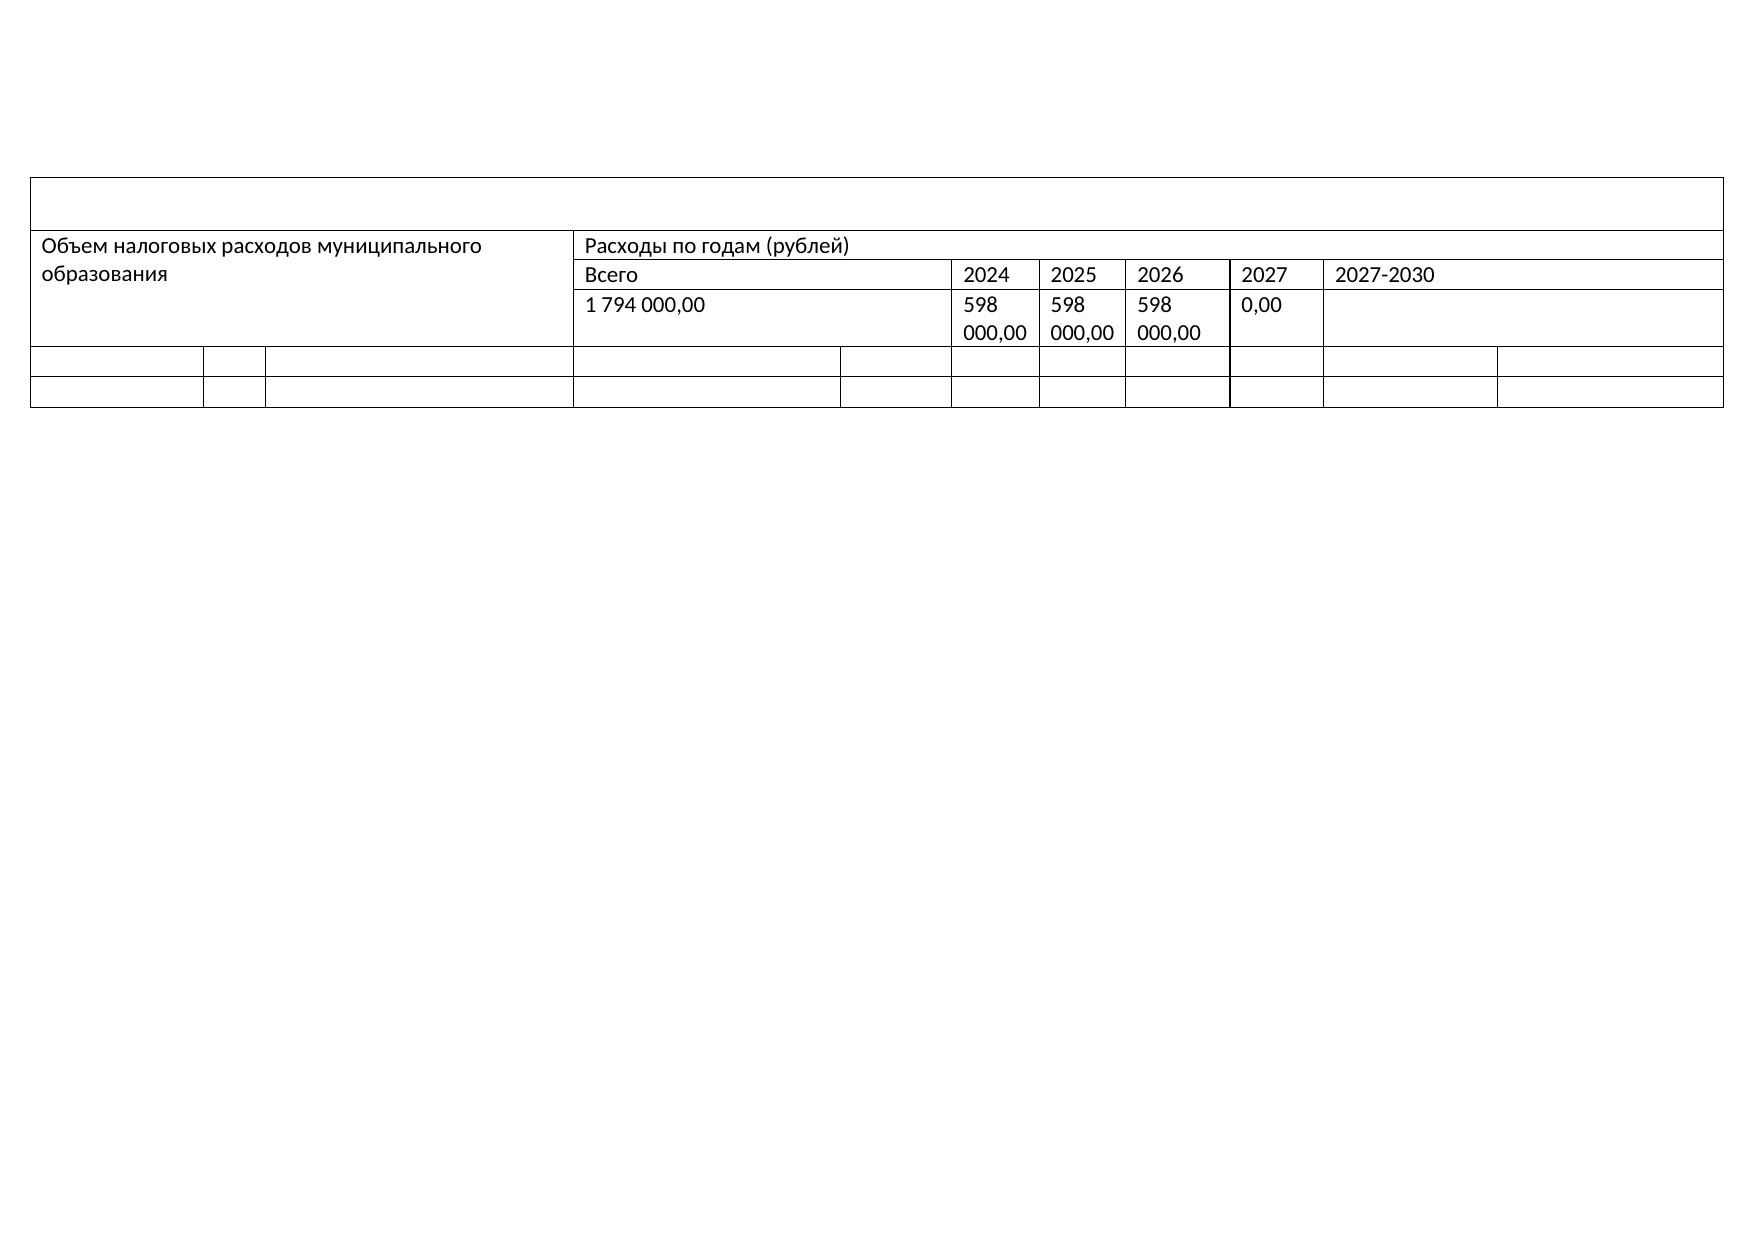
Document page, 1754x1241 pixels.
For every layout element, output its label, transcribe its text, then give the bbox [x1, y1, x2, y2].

table_cell [1040, 377, 1125, 407]
table_cell [841, 377, 951, 407]
table_cell [1498, 347, 1723, 376]
table_cell [1231, 377, 1323, 407]
table_cell Всего [574, 260, 951, 289]
table_cell [1040, 347, 1125, 376]
table_cell 598 000,00 [1040, 290, 1125, 346]
table_cell 0,00 [1231, 290, 1323, 346]
table_cell [952, 377, 1039, 407]
table_cell Объем налоговых расходов муниципального образования [31, 231, 573, 346]
table_cell [841, 347, 951, 376]
table_cell 2026 [1126, 260, 1229, 289]
table_cell [204, 377, 265, 407]
table_cell [1324, 347, 1497, 376]
table_cell [1231, 347, 1323, 376]
table_cell [1324, 377, 1497, 407]
table_cell [266, 347, 573, 376]
table_cell [1126, 377, 1229, 407]
table_cell [952, 347, 1039, 376]
table_cell 2025 [1040, 260, 1125, 289]
table_cell 2027 [1231, 260, 1323, 289]
table_cell 598 000,00 [1126, 290, 1229, 346]
table_cell [31, 377, 203, 407]
table_cell [31, 347, 203, 376]
table_cell [1126, 347, 1229, 376]
table_cell [1324, 290, 1723, 346]
table_cell 2027-2030 [1324, 260, 1723, 289]
table_cell [574, 347, 840, 376]
table_cell [266, 377, 573, 407]
table_cell Расходы по годам (рублей) [574, 231, 1723, 259]
table_cell [204, 347, 265, 376]
table_cell [1498, 377, 1723, 407]
table_cell 2024 [952, 260, 1039, 289]
table_cell 598 000,00 [952, 290, 1039, 346]
table_cell 1 794 000,00 [574, 290, 951, 346]
table_cell [31, 178, 1723, 230]
table_cell [574, 377, 840, 407]
